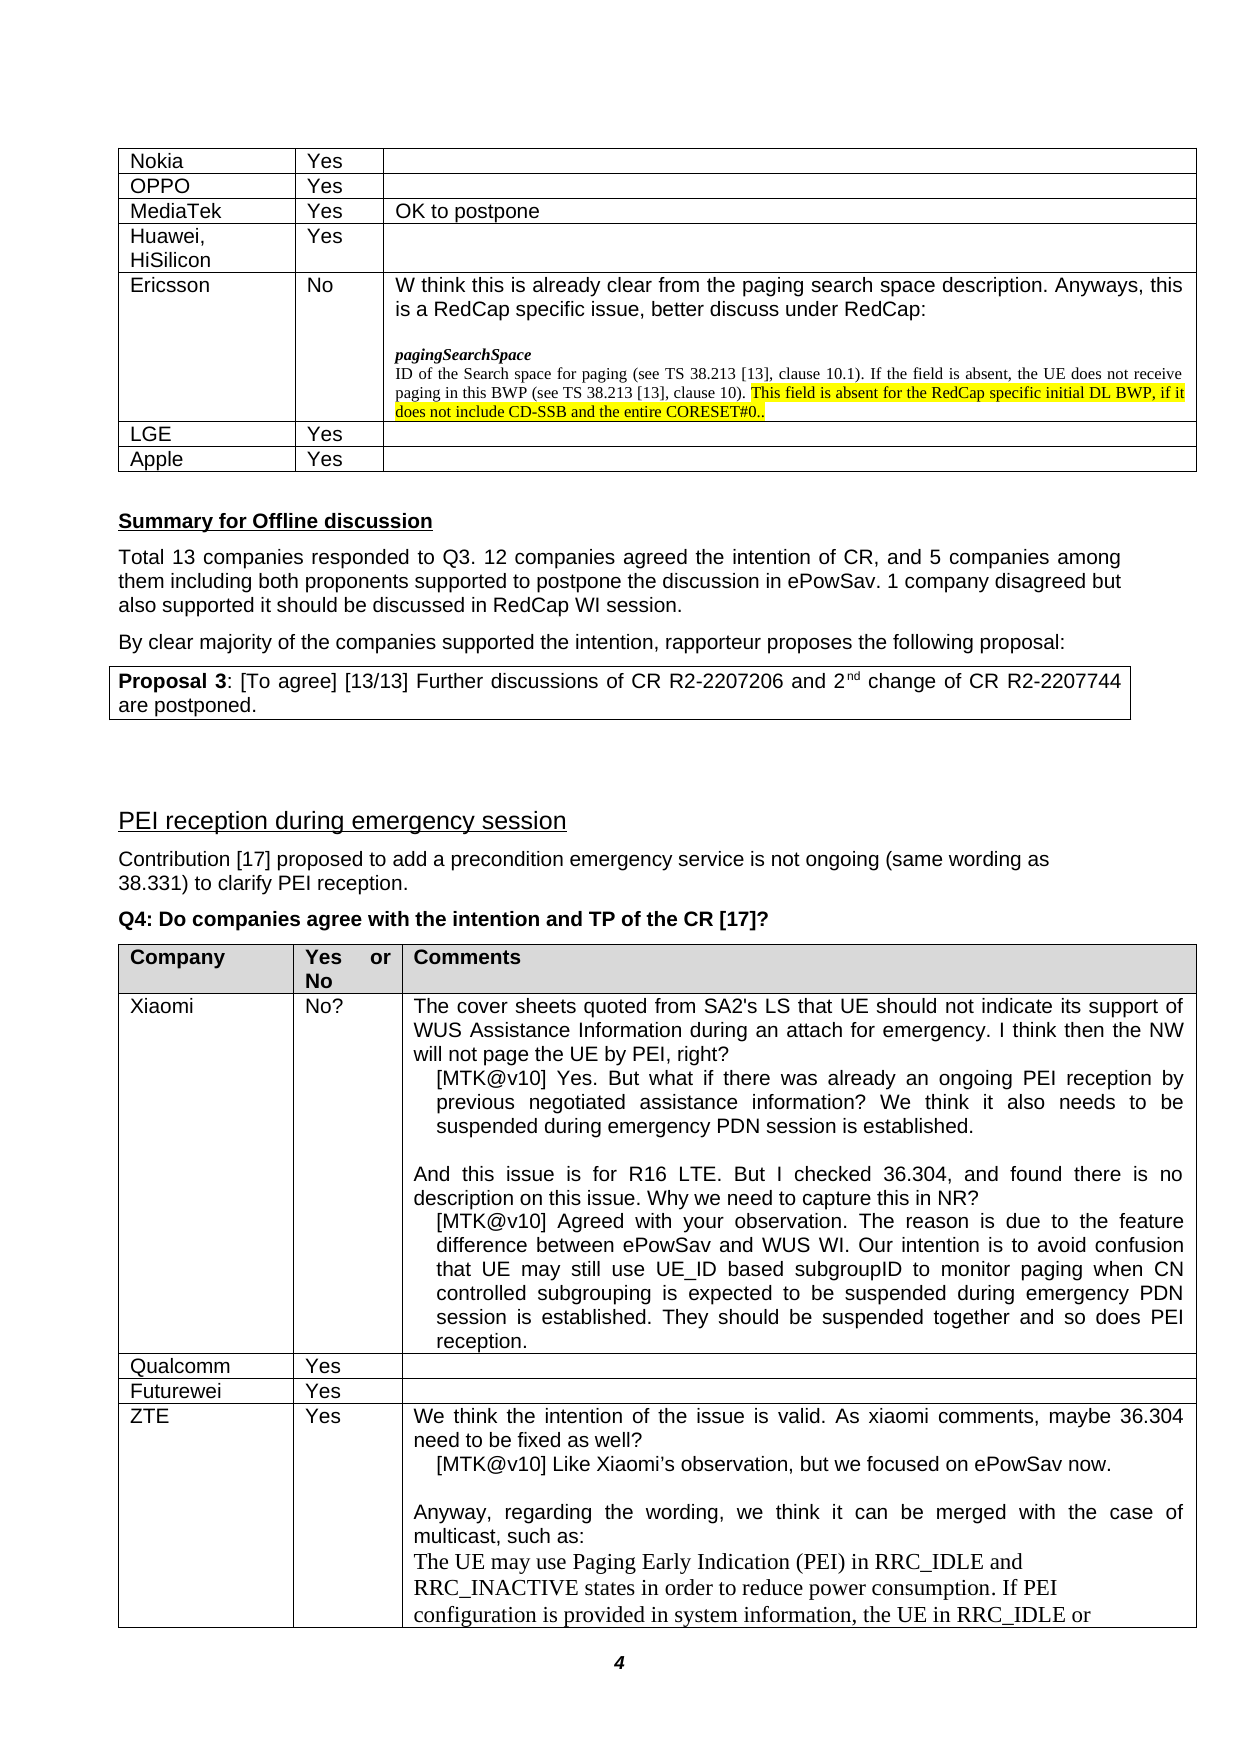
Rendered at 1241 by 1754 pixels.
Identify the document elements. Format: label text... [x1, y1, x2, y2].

table_cell Apple [119, 447, 295, 471]
table_cell W think this is already clear from the paging search space description. Anyways, this is a RedCap specific issue, better discuss under RedCap: pagingSearchSpace ID of the Search space for paging (see TS 38.213 [13], clause 10.1). If the field is absent, the UE does not receive paging in this BWP (see TS 38.213 [13], clause 10). This field is absent for the RedCap specific initial DL BWP, if it does not include CD-SSB and the entire CORESET#0.. [384, 273, 1196, 421]
table_cell Yes [294, 1379, 402, 1403]
table_cell Xiaomi [119, 994, 293, 1353]
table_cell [403, 1404, 1196, 1627]
text Q4: Do companies agree with the intention and TP of the CR [17]? [118, 907, 1122, 931]
table_cell Yes [296, 422, 383, 446]
table_cell Yes [296, 174, 383, 198]
table_header Yes or No [294, 945, 402, 993]
table_cell [384, 174, 1196, 198]
table_cell [384, 447, 1196, 471]
text Total 13 companies responded to Q3. 12 companies agreed the intention of CR, and 5 companies among them including both proponents supported to postpone the discussion in ePowSav. 1 company disagreed but also supported it should be discussed in RedCap WI session. [118, 545, 1122, 617]
table_cell Ericsson [119, 273, 295, 421]
table_cell OPPO [119, 174, 295, 198]
table_cell No? [294, 994, 402, 1353]
text By clear majority of the companies supported the intention, rapporteur proposes the following proposal: [118, 629, 1122, 653]
table_cell Yes [296, 149, 383, 173]
table_header Company [119, 945, 293, 993]
table_cell Yes [294, 1354, 402, 1378]
table_cell Yes [296, 447, 383, 471]
table_cell Yes [296, 224, 383, 272]
table_cell Yes [296, 199, 383, 223]
table_cell LGE [119, 422, 295, 446]
table_cell [403, 1379, 1196, 1403]
table_cell Futurewei [119, 1379, 293, 1403]
table_cell MediaTek [119, 199, 295, 223]
text Proposal 3: [To agree] [13/13] Further discussions of CR R2-2207206 and 2nd change of CR R2-2207744 are postponed. [110, 667, 1130, 719]
table_header Comments [403, 945, 1196, 993]
table_cell [403, 1354, 1196, 1378]
text Contribution [17] proposed to add a precondition emergency service is not ongoing (same wording as 38.331) to clarify PEI reception. [118, 847, 1122, 895]
text Summary for Offline discussion [118, 509, 1122, 533]
table_cell ZTE [119, 1404, 293, 1627]
table_cell Qualcomm [119, 1354, 293, 1378]
table_cell Nokia [119, 149, 295, 173]
table_cell No [296, 273, 383, 421]
table_cell [384, 422, 1196, 446]
table_cell The cover sheets quoted from SA2's LS that UE should not indicate its support of WUS Assistance Information during an attach for emergency. I think then the NW will not page the UE by PEI, right? [MTK@v10] Yes. But what if there was already an ongoing PEI reception by previous negotiated assistance information? We think it also needs to be suspended during emergency PDN session is established. And this issue is for R16 LTE. But I checked 36.304, and found there is no description on this issue. Why we need to capture this in NR? [MTK@v10] Agreed with your observation. The reason is due to the feature difference between ePowSav and WUS WI. Our intention is to avoid confusion that UE may still use UE_ID based subgroupID to monitor paging when CN controlled subgrouping is expected to be suspended during emergency PDN session is established. They should be suspended together and so does PEI reception. [403, 994, 1196, 1353]
table_cell OK to postpone [384, 199, 1196, 223]
table_cell Huawei, HiSilicon [119, 224, 295, 272]
table_cell [384, 149, 1196, 173]
table_cell [384, 224, 1196, 272]
text PEI reception during emergency session [118, 806, 1122, 834]
table_cell Yes [294, 1404, 402, 1627]
